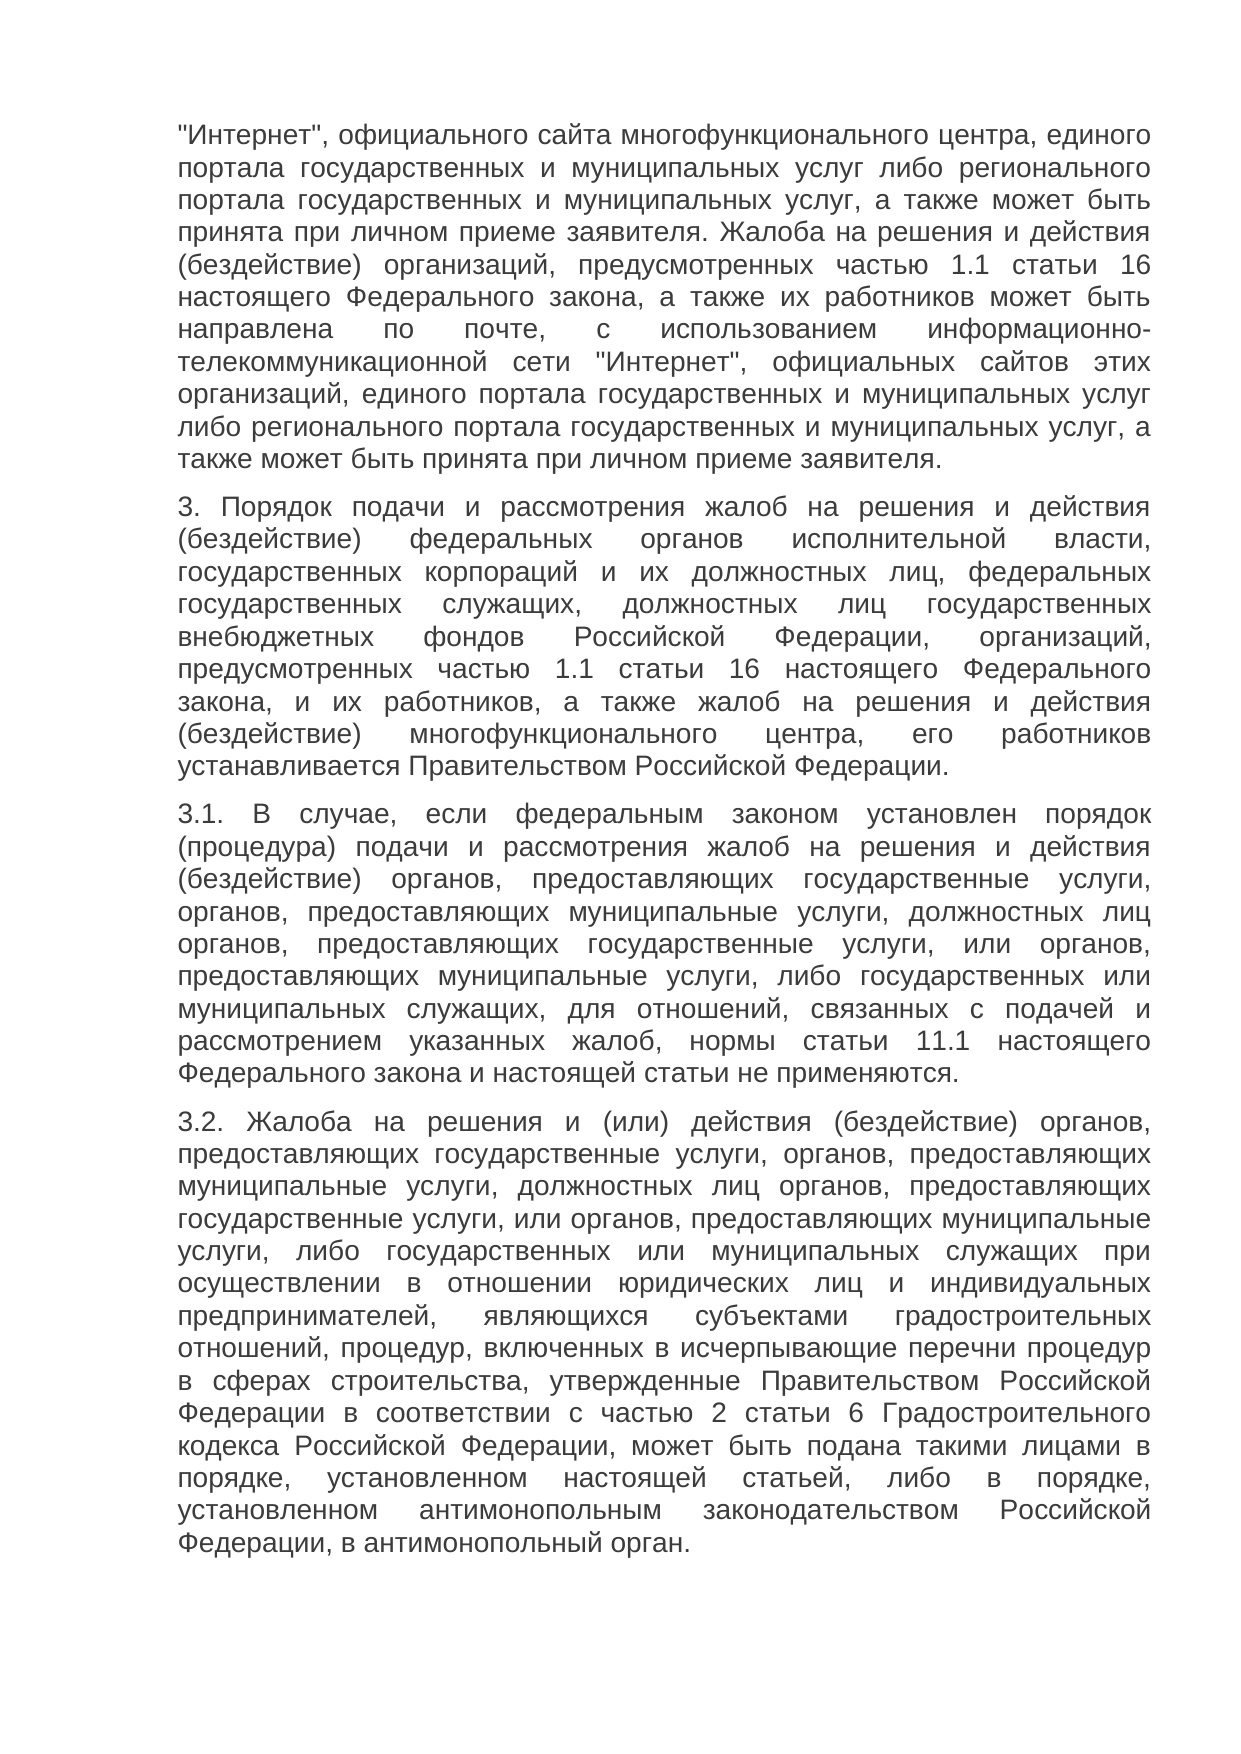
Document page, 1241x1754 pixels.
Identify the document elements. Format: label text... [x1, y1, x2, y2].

text 3.2. Жалоба на решения и (или) действия (бездействие) органов, предоставляющих государственные услуги, органов, предоставляющих муниципальные услуги, должностных лиц органов, предоставляющих государственные услуги, или органов, предоставляющих муниципальные услуги, либо государственных или муниципальных служащих при осуществлении в отношении юридических лиц и индивидуальных предпринимателей, являющихся субъектами градостроительных отношений, процедур, включенных в исчерпывающие перечни процедур в сферах строительства, утвержденные Правительством Российской Федерации в соответствии с частью 2 статьи 6 Градостроительного кодекса Российской Федерации, может быть подана такими лицами в порядке, установленном настоящей статьей, либо в порядке, установленном антимонопольным законодательством Российской Федерации, в антимонопольный орган. [177, 1104, 1152, 1558]
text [177, 118, 1152, 474]
text 3.1. В случае, если федеральным законом установлен порядок (процедура) подачи и рассмотрения жалоб на решения и действия (бездействие) органов, предоставляющих государственные услуги, органов, предоставляющих муниципальные услуги, должностных лиц органов, предоставляющих государственные услуги, или органов, предоставляющих муниципальные услуги, либо государственных или муниципальных служащих, для отношений, связанных с подачей и рассмотрением указанных жалоб, нормы статьи 11.1 настоящего Федерального закона и настоящей статьи не применяются. [177, 797, 1152, 1089]
text 3. Порядок подачи и рассмотрения жалоб на решения и действия (бездействие) федеральных органов исполнительной власти, государственных корпораций и их должностных лиц, федеральных государственных служащих, должностных лиц государственных внебюджетных фондов Российской Федерации, организаций, предусмотренных частью 1.1 статьи 16 настоящего Федерального закона, и их работников, а также жалоб на решения и действия (бездействие) многофункционального центра, его работников устанавливается Правительством Российской Федерации. [177, 490, 1152, 782]
